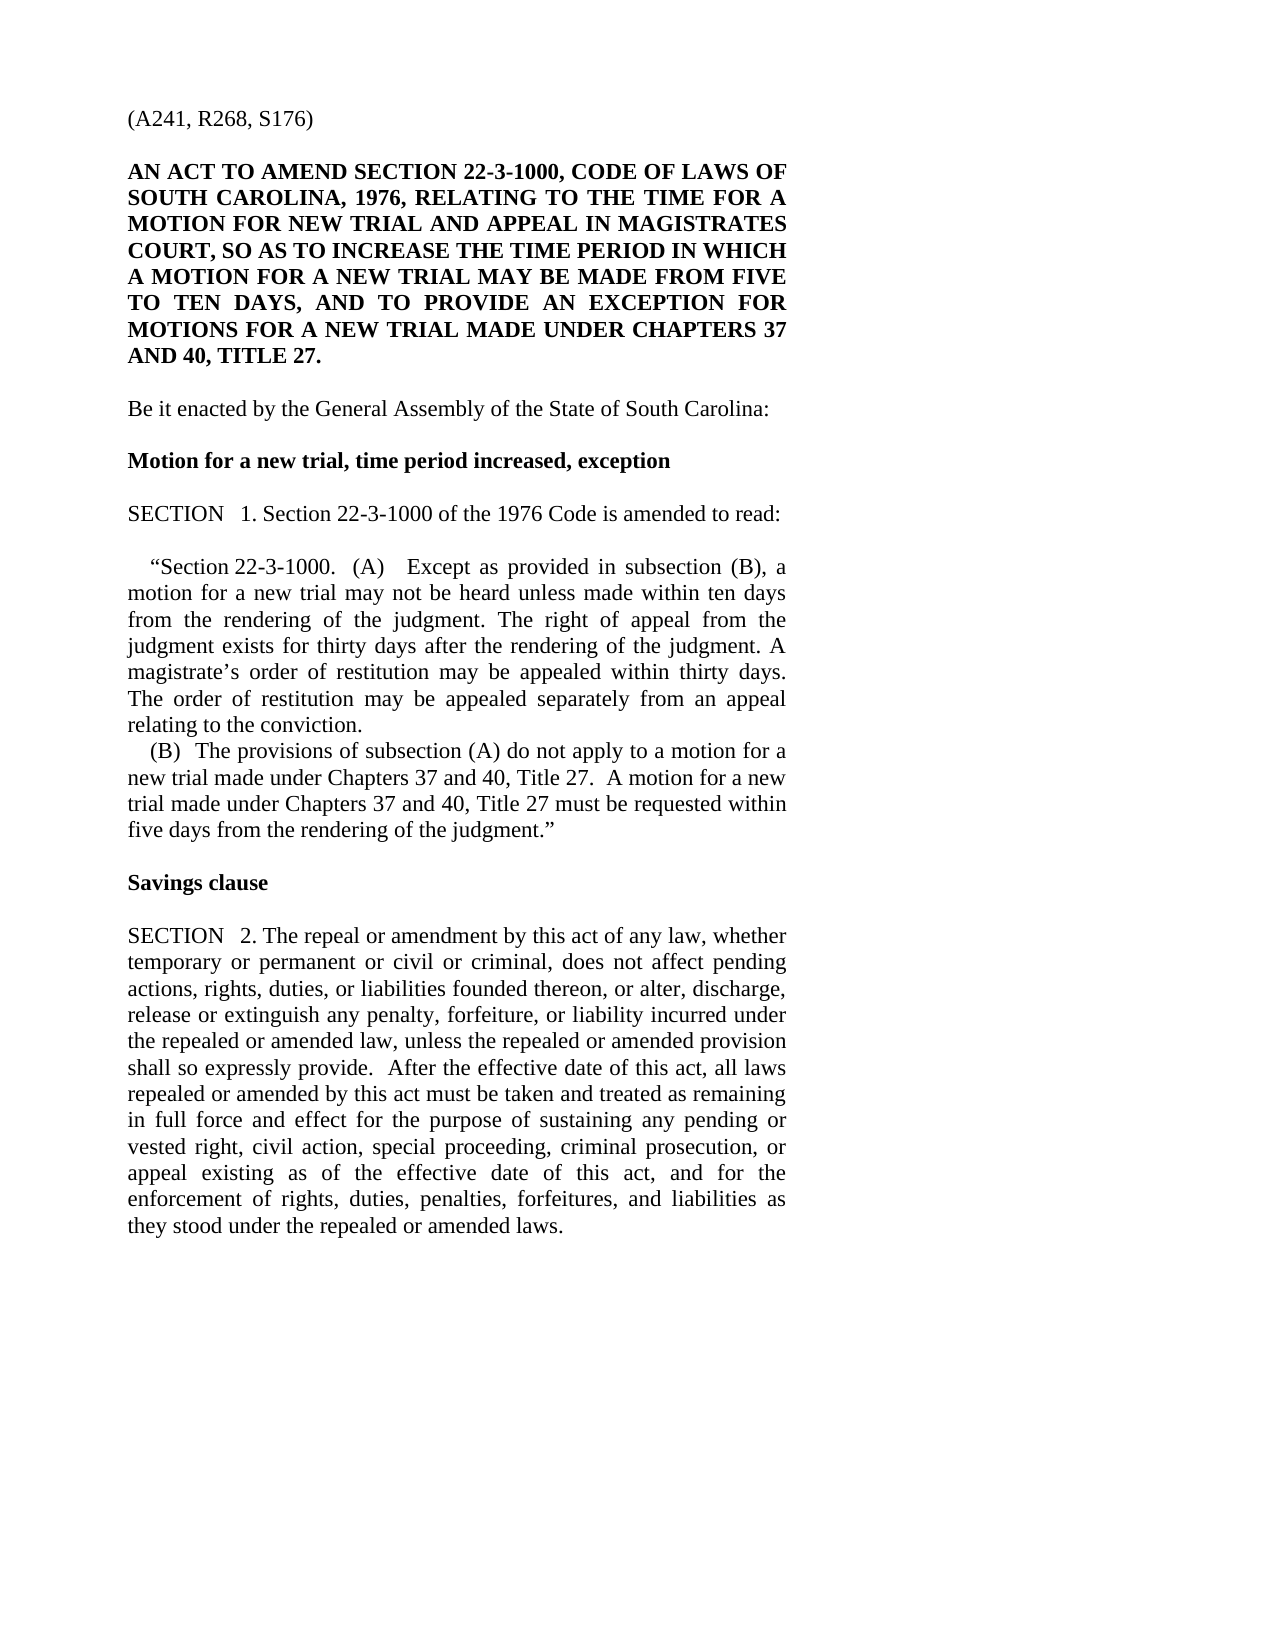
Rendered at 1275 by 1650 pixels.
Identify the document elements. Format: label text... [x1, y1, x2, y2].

text (B) The provisions of subsection (A) do not apply to a motion for a new trial made under Chapters 37 and 40, Title 27. A motion for a new trial made under Chapters 37 and 40, Title 27 must be requested within five days from the rendering of the judgment.” [127, 737, 787, 843]
text (A241, R268, S176) [127, 105, 787, 131]
text SECTION 1. Section 22-3-1000 of the 1976 Code is amended to read: [127, 500, 787, 527]
text AN ACT TO AMEND SECTION 22-3-1000, CODE OF LAWS OF SOUTH CAROLINA, 1976, RELATING TO THE TIME FOR A MOTION FOR NEW TRIAL AND APPEAL IN MAGISTRATES COURT, SO AS TO INCREASE THE TIME PERIOD IN WHICH A MOTION FOR A NEW TRIAL MAY BE MADE FROM FIVE TO TEN DAYS, AND TO PROVIDE AN EXCEPTION FOR MOTIONS FOR A NEW TRIAL MADE UNDER CHAPTERS 37 AND 40, TITLE 27. [127, 158, 787, 368]
text Be it enacted by the General Assembly of the State of South Carolina: [127, 395, 787, 421]
text Savings clause [127, 869, 787, 896]
text “Section 22-3-1000. (A) Except as provided in subsection (B), a motion for a new trial may not be heard unless made within ten days from the rendering of the judgment. The right of appeal from the judgment exists for thirty days after the rendering of the judgment. A magistrate’s order of restitution may be appealed within thirty days. The order of restitution may be appealed separately from an appeal relating to the conviction. [127, 553, 787, 737]
text Motion for a new trial, time period increased, exception [127, 448, 787, 474]
text SECTION 2. The repeal or amendment by this act of any law, whether temporary or permanent or civil or criminal, does not affect pending actions, rights, duties, or liabilities founded thereon, or alter, discharge, release or extinguish any penalty, forfeiture, or liability incurred under the repealed or amended law, unless the repealed or amended provision shall so expressly provide. After the effective date of this act, all laws repealed or amended by this act must be taken and treated as remaining in full force and effect for the purpose of sustaining any pending or vested right, civil action, special proceeding, criminal prosecution, or appeal existing as of the effective date of this act, and for the enforcement of rights, duties, penalties, forfeitures, and liabilities as they stood under the repealed or amended laws. [127, 922, 787, 1238]
